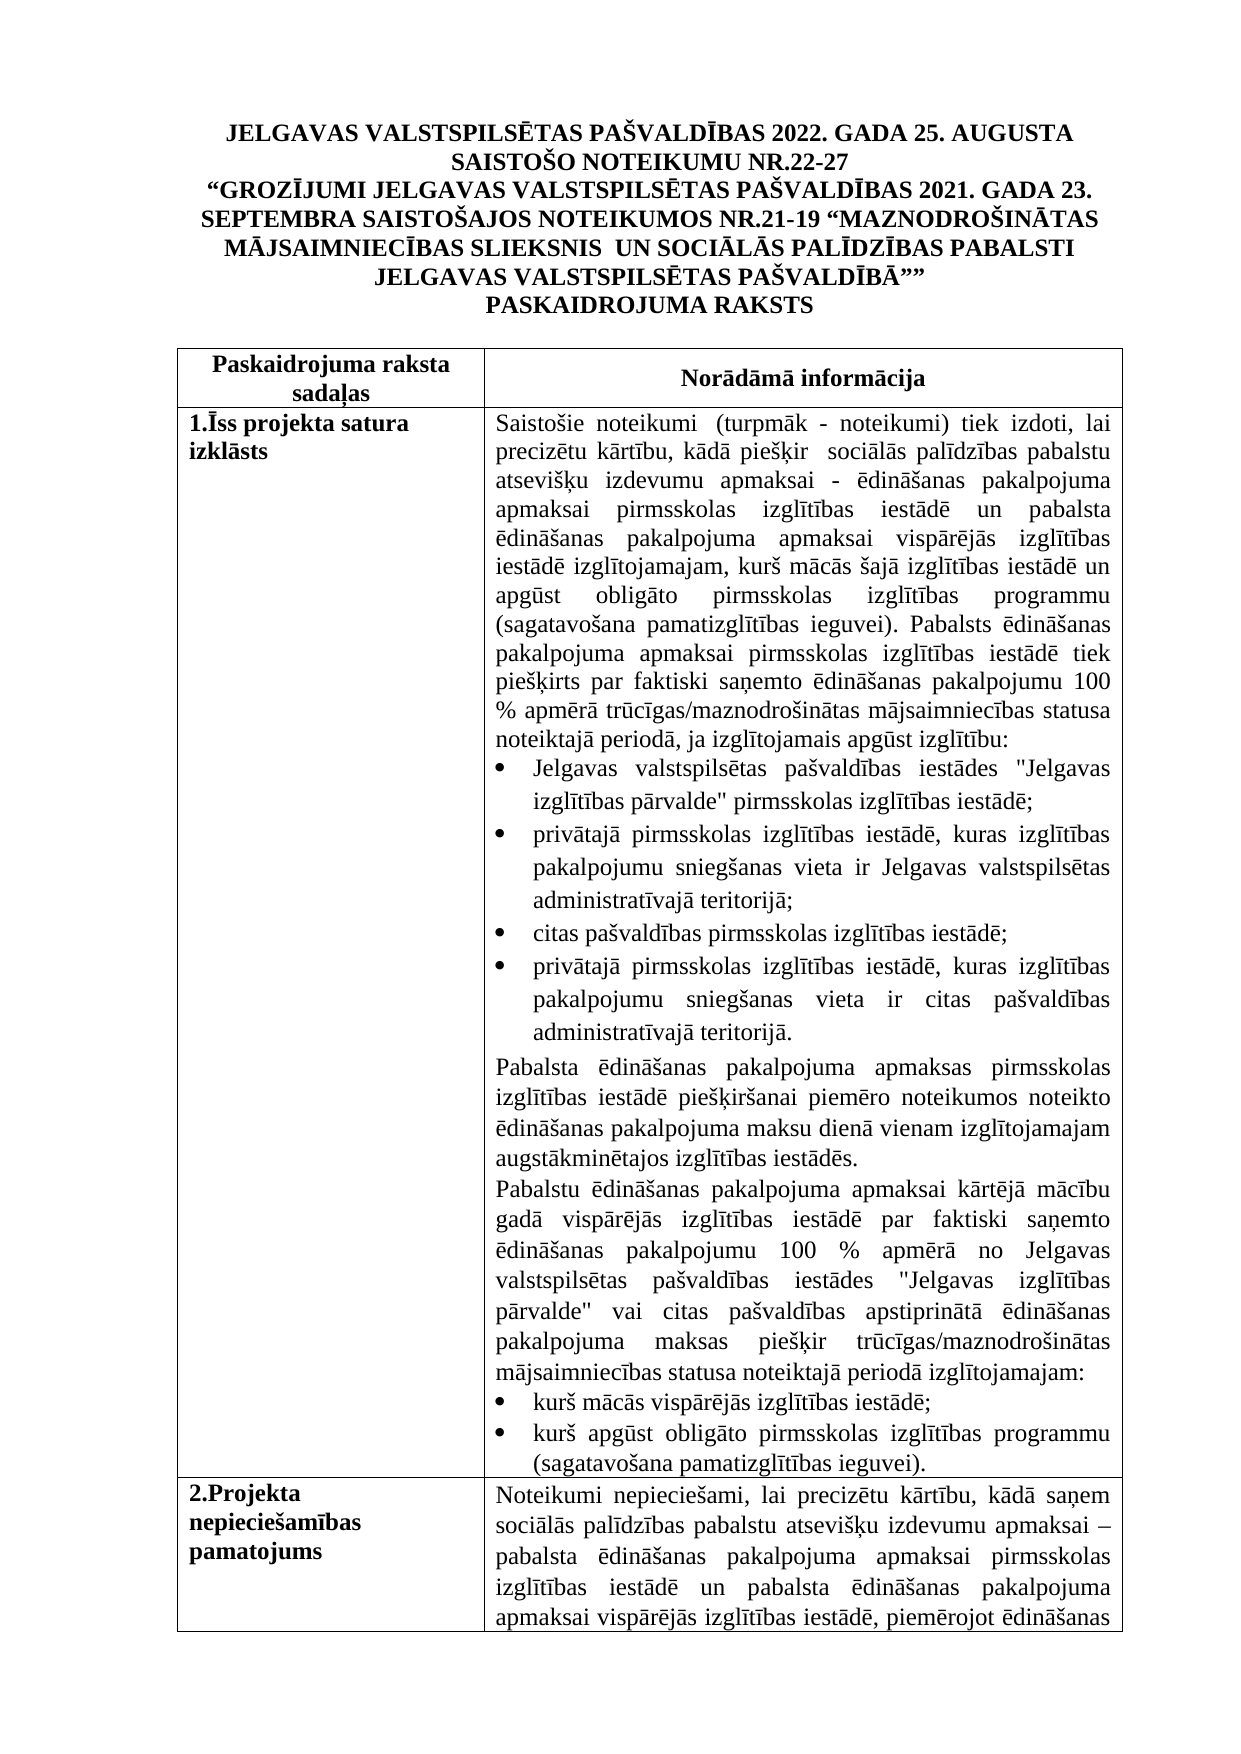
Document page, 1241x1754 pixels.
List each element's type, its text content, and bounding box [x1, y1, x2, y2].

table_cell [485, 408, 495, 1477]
text “GROZĪJUMI JELGAVAS VALSTSPILSĒTAS PAŠVALDĪBAS 2021. GADA 23. SEPTEMBRA SAISTOŠAJOS NOTEIKUMOS NR.21-19 “MAZNODROŠINĀTAS MĀJSAIMNIECĪBAS SLIEKSNIS UN SOCIĀLĀS PALĪDZĪBAS PABALSTI JELGAVAS VALSTSPILSĒTAS PAŠVALDĪBĀ”” [177, 176, 1122, 291]
table_cell 1.Īss projekta satura izklāsts [178, 408, 484, 1477]
table_header Paskaidrojuma raksta sadaļas [178, 349, 484, 407]
text PASKAIDROJUMA RAKSTS [177, 291, 1122, 319]
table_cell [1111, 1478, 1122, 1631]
text JELGAVAS VALSTSPILSĒTAS PAŠVALDĪBAS 2022. GADA 25. AUGUSTA SAISTOŠO NOTEIKUMU NR.22-27 [177, 118, 1122, 176]
table_header Norādāmā informācija [485, 349, 1122, 407]
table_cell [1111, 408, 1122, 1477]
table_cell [178, 1478, 484, 1631]
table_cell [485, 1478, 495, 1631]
